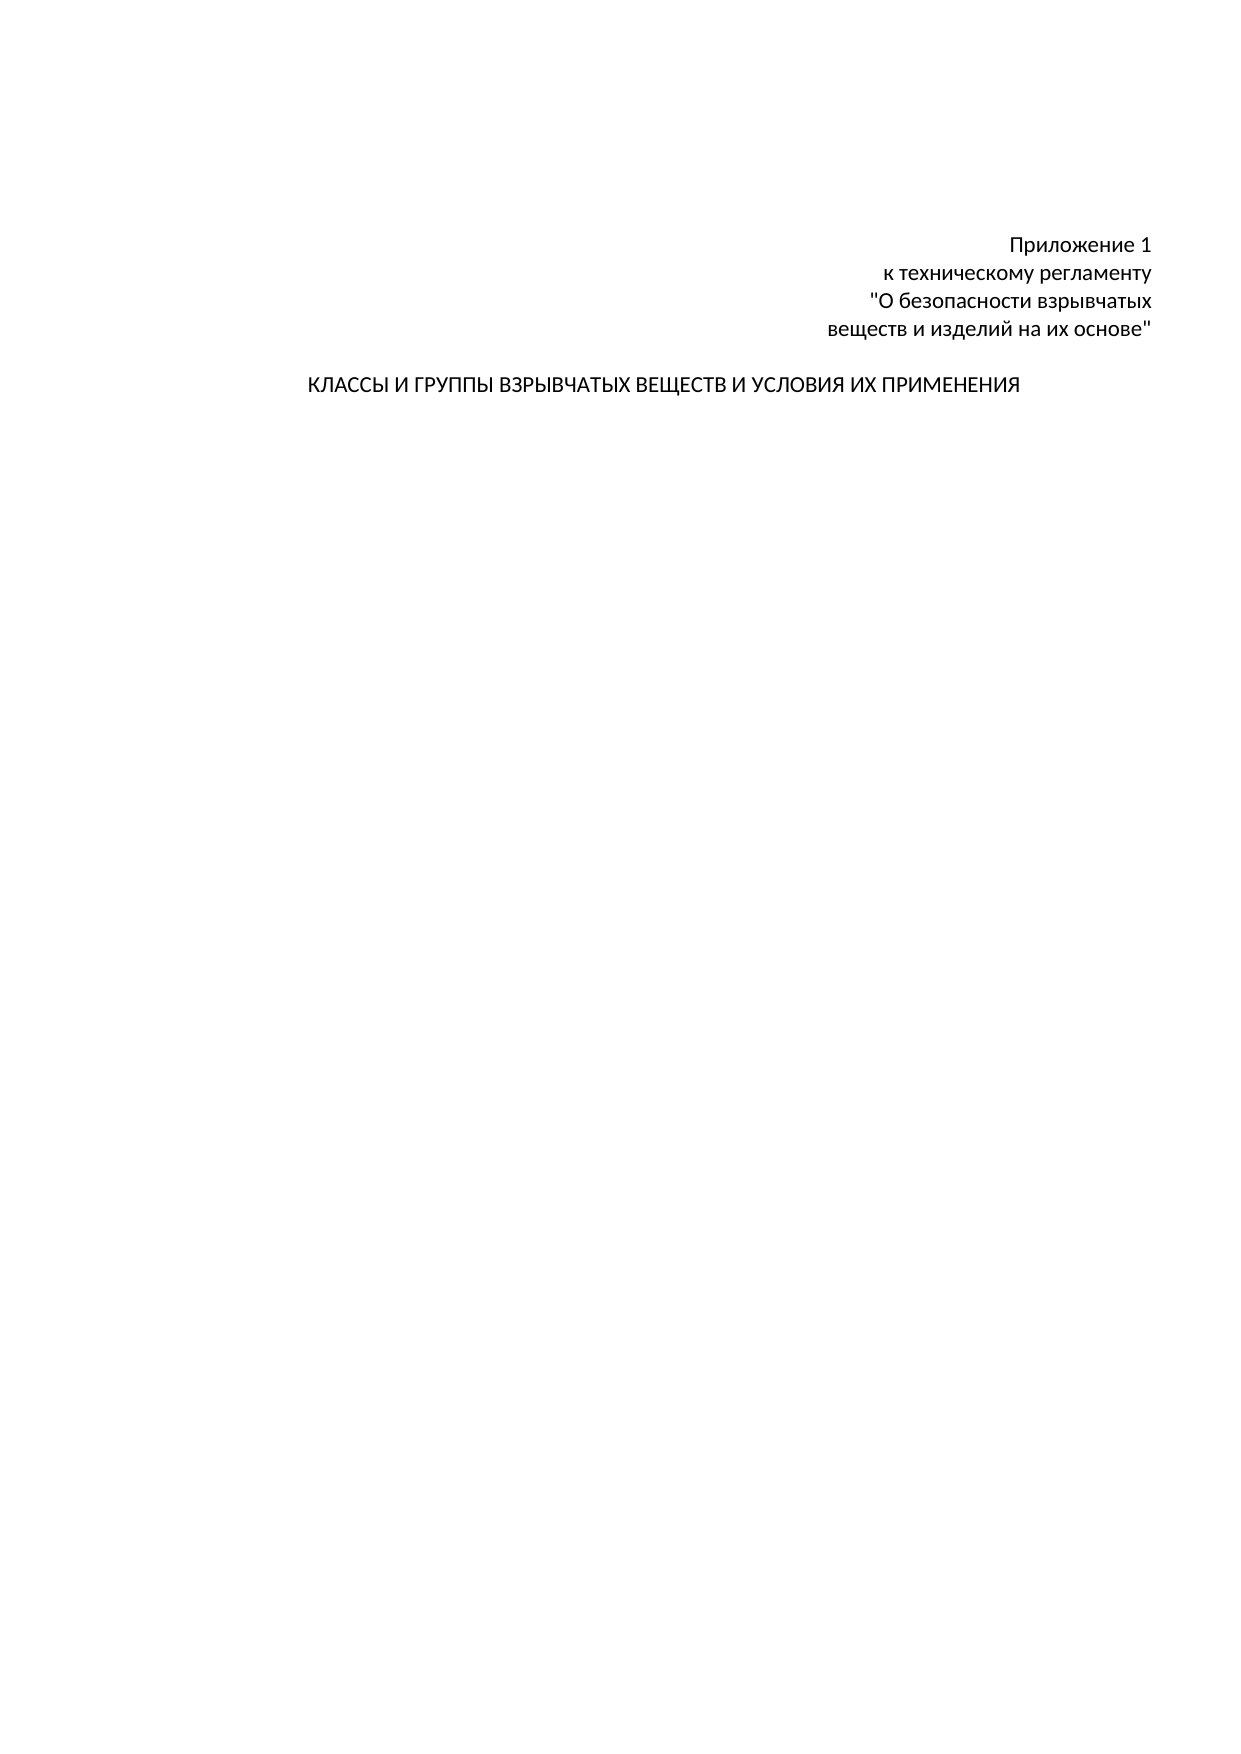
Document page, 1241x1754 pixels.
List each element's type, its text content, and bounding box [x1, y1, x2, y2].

text веществ и изделий на их основе" [177, 314, 1152, 342]
text "О безопасности взрывчатых [177, 286, 1152, 314]
text к техническому регламенту [177, 258, 1152, 286]
text Приложение 1 [177, 230, 1152, 258]
text КЛАССЫ И ГРУППЫ ВЗРЫВЧАТЫХ ВЕЩЕСТВ И УСЛОВИЯ ИХ ПРИМЕНЕНИЯ [177, 370, 1152, 398]
